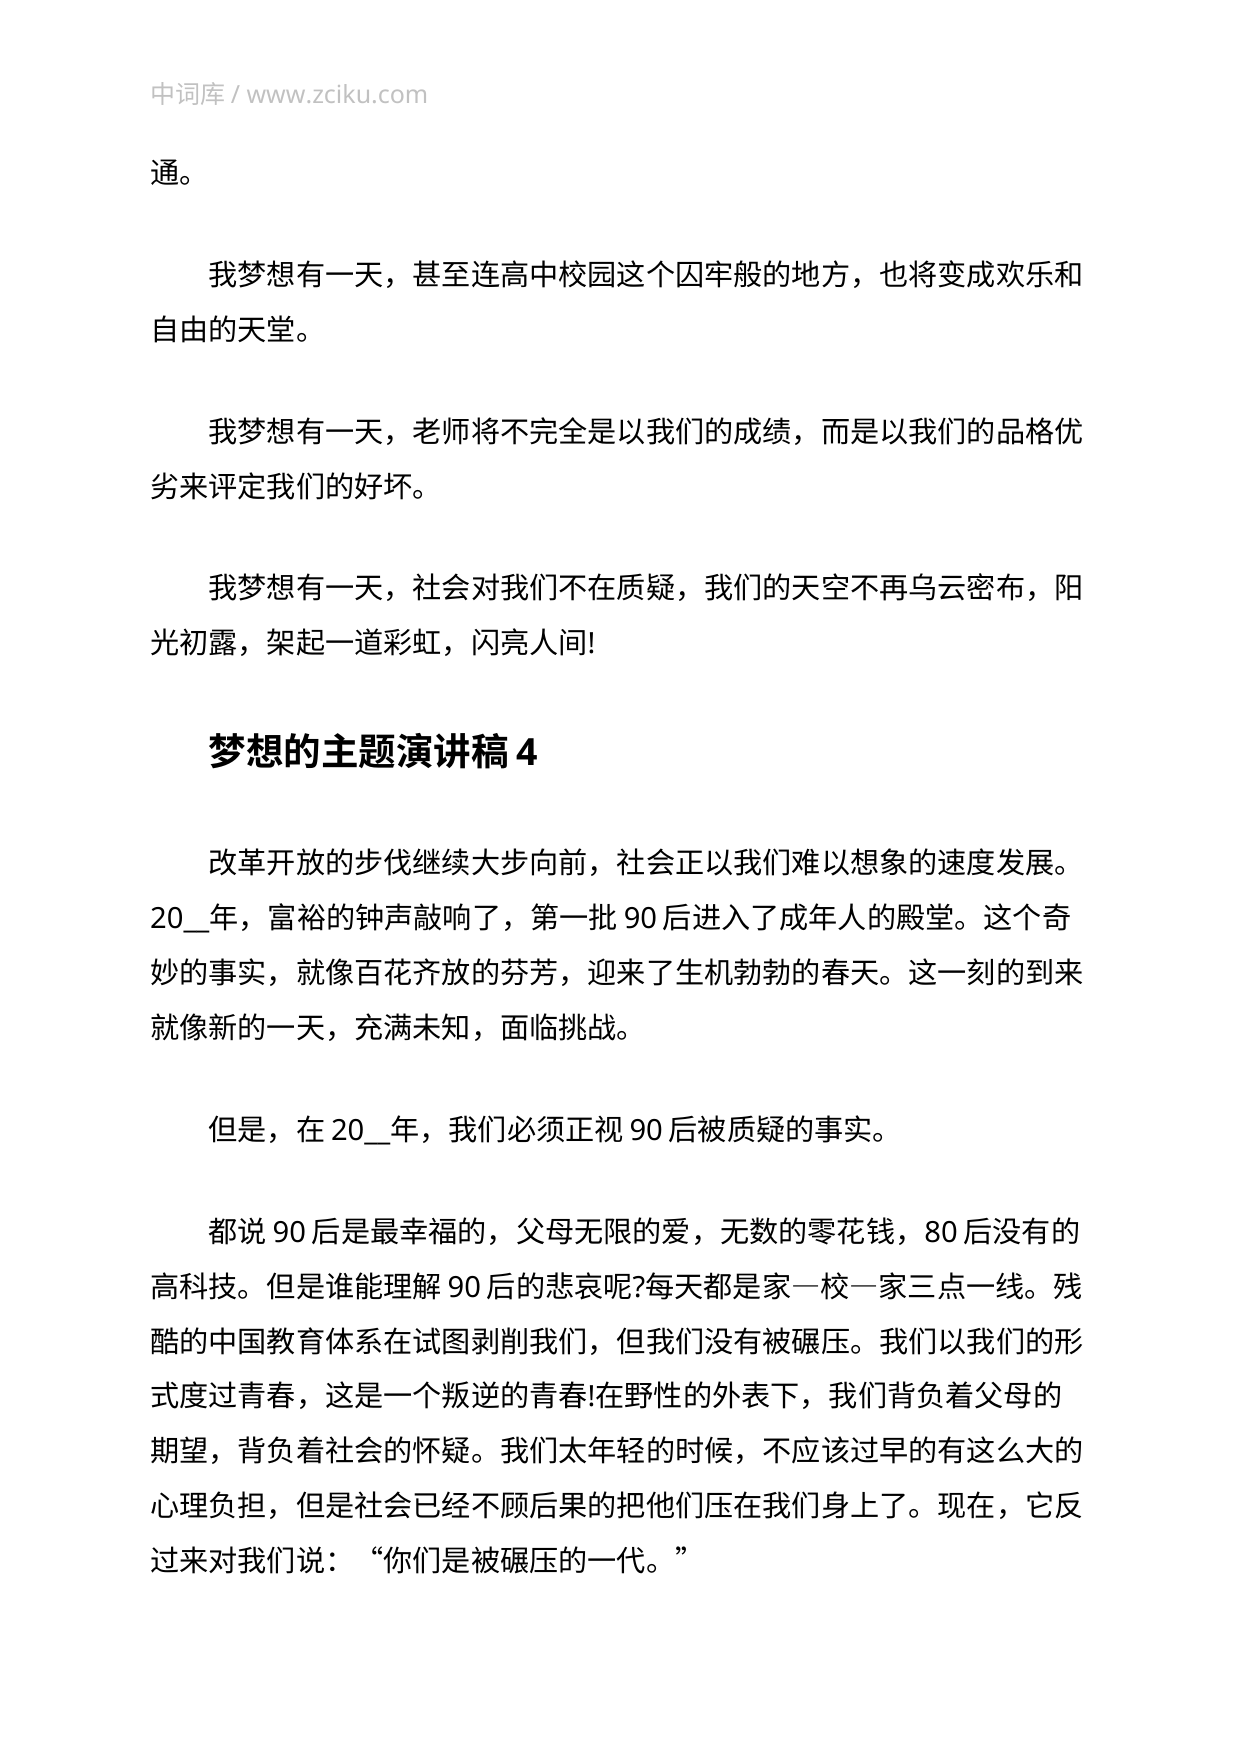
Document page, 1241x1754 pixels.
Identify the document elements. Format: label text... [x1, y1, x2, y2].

text 但是，在20__年，我们必须正视90后被质疑的事实。 [150, 1106, 1090, 1148]
text 改革开放的步伐继续大步向前，社会正以我们难以想象的速度发展。20__年，富裕的钟声敲响了，第一批90后进入了成年人的殿堂。这个奇妙的事实，就像百花齐放的芬芳，迎来了生机勃勃的春天。这一刻的到来就像新的一天，充满未知，面临挑战。 [150, 839, 1090, 1047]
text 梦想的主题演讲稿4 [150, 722, 1090, 776]
text 我梦想有一天，甚至连高中校园这个囚牢般的地方，也将变成欢乐和自由的天堂。 [150, 252, 1090, 349]
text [150, 150, 1090, 192]
text 我梦想有一天，老师将不完全是以我们的成绩，而是以我们的品格优劣来评定我们的好坏。 [150, 408, 1090, 506]
text 我梦想有一天，社会对我们不在质疑，我们的天空不再乌云密布，阳光初露，架起一道彩虹，闪亮人间! [150, 565, 1090, 662]
text 都说90后是最幸福的，父母无限的爱，无数的零花钱，80后没有的高科技。但是谁能理解90后的悲哀呢?每天都是家—校—家三点一线。残酷的中国教育体系在试图剥削我们，但我们没有被碾压。我们以我们的形式度过青春，这是一个叛逆的青春!在野性的外表下，我们背负着父母的期望，背负着社会的怀疑。我们太年轻的时候，不应该过早的有这么大的心理负担，但是社会已经不顾后果的把他们压在我们身上了。现在，它反过来对我们说：“你们是被碾压的一代。” [150, 1208, 1090, 1580]
